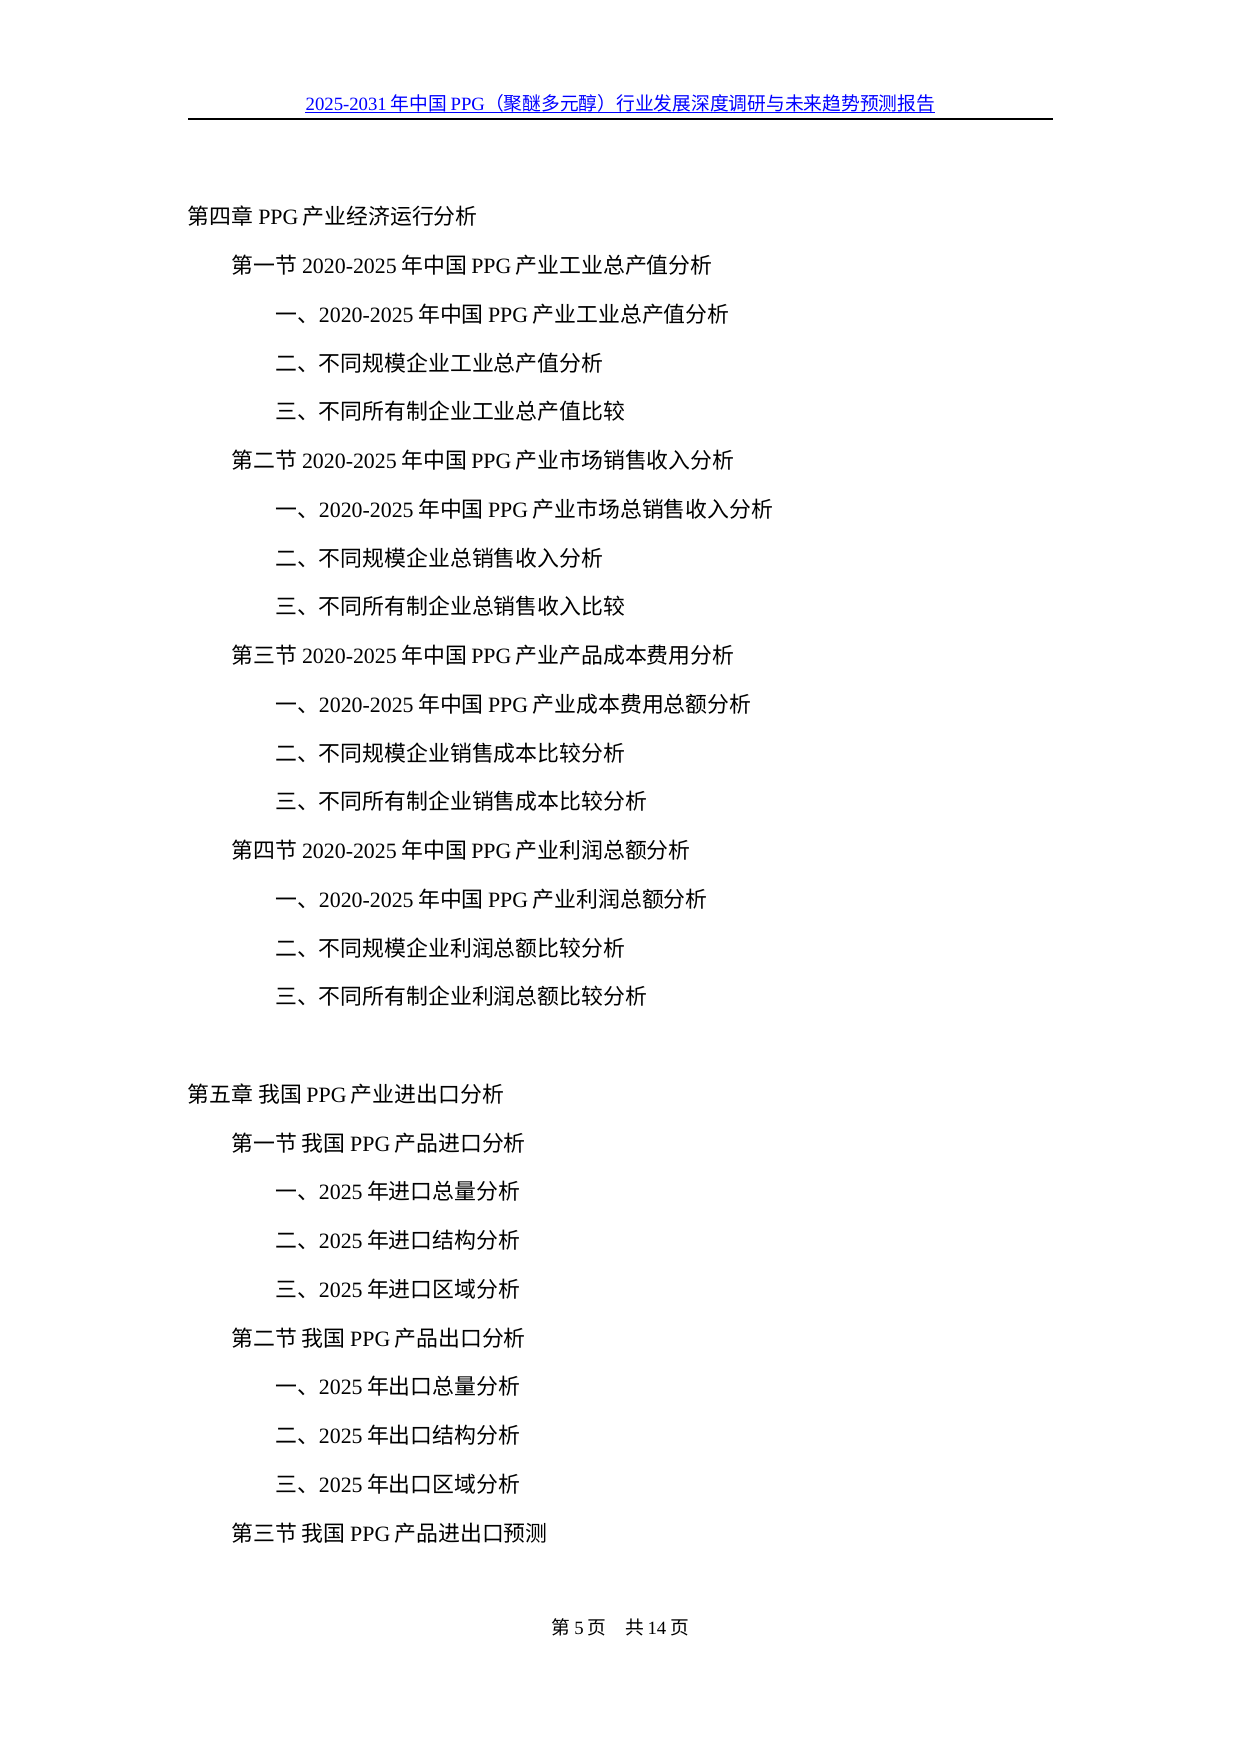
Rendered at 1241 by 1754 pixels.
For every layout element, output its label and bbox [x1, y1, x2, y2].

text [187, 150, 1053, 1548]
